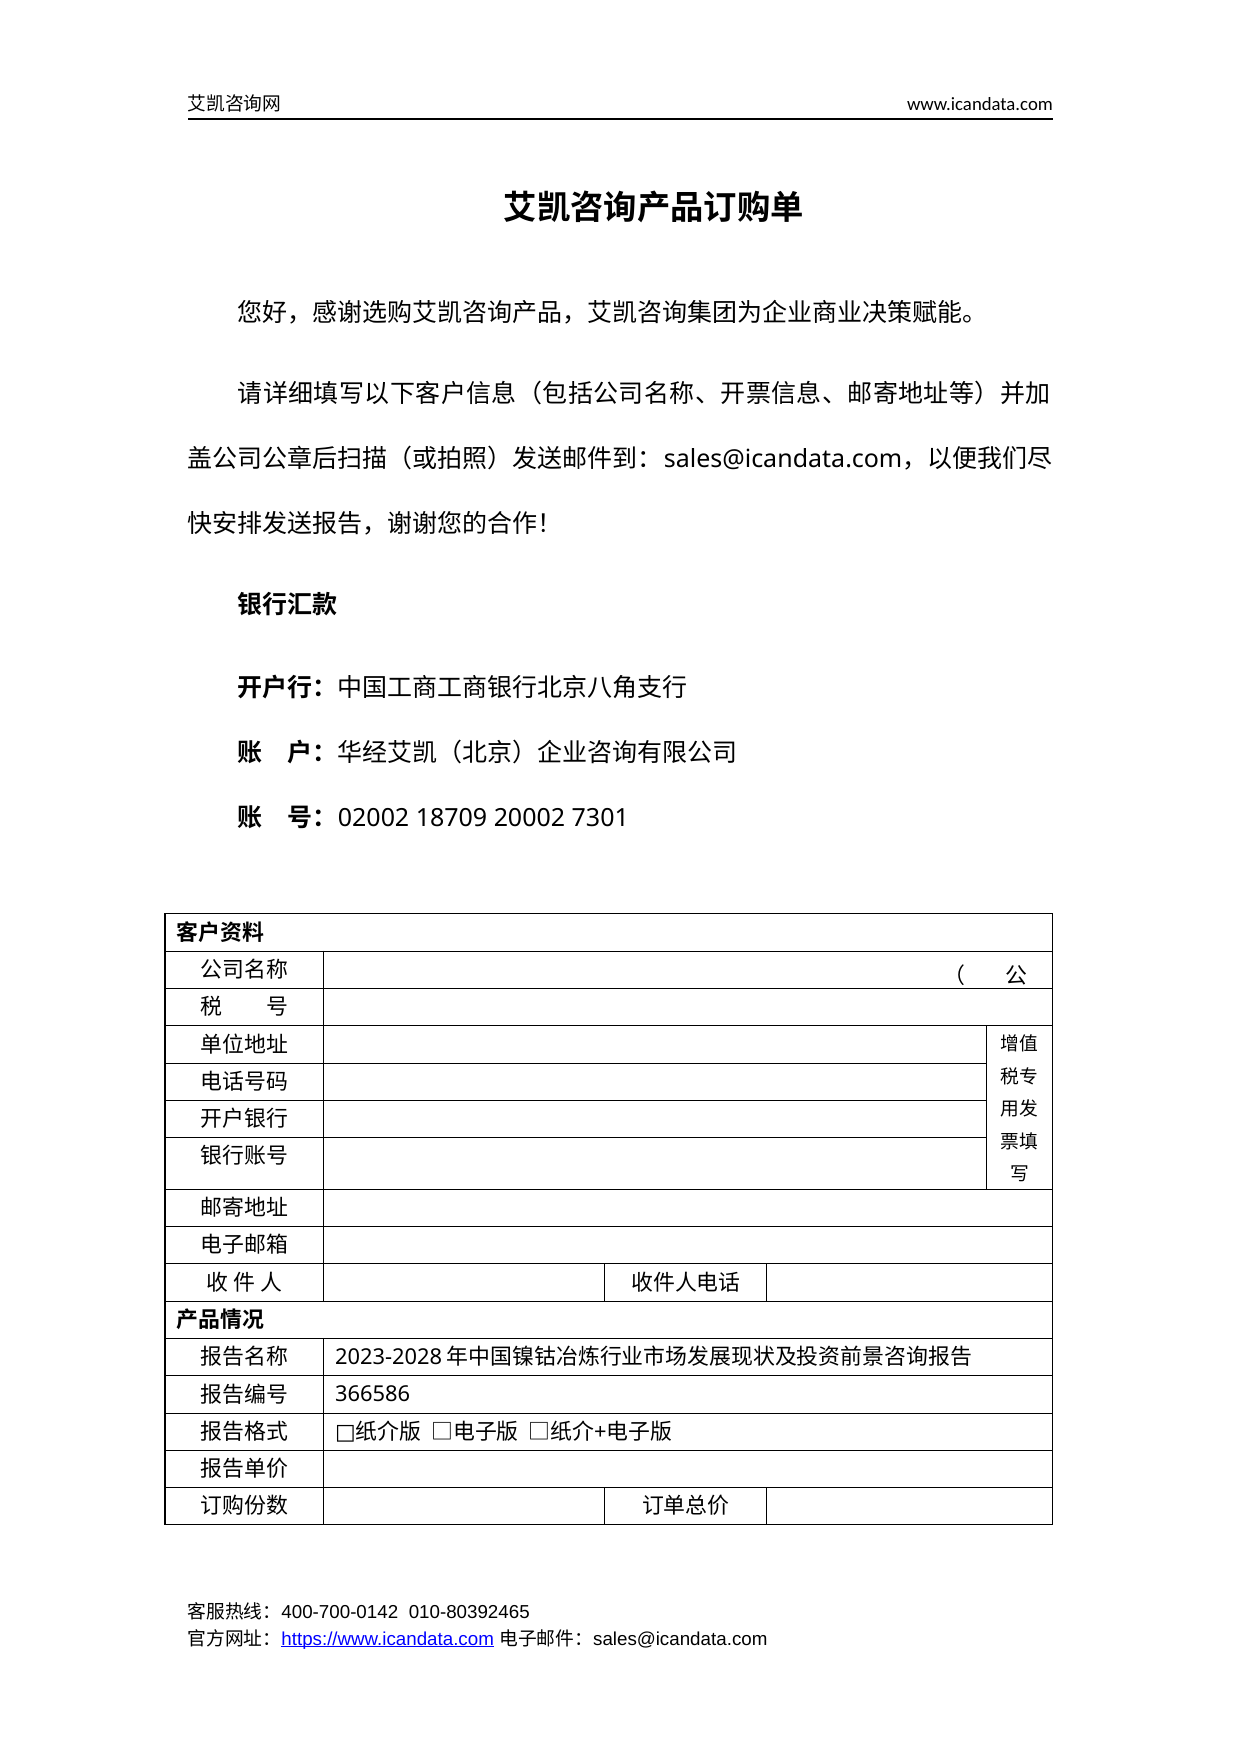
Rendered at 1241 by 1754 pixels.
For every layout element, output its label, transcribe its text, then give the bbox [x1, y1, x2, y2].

table_cell [324, 989, 1052, 1025]
table_cell 报告格式 [166, 1414, 323, 1450]
table_cell 公司名称 [166, 952, 323, 988]
table_cell [324, 952, 1052, 988]
table_header 客户资料 [166, 914, 1052, 951]
table_cell 银行账号 [166, 1138, 323, 1189]
table_cell [324, 1488, 604, 1524]
table_cell 邮寄地址 [166, 1190, 323, 1226]
table_cell 产品情况 [166, 1302, 1052, 1338]
table_cell 电子邮箱 [166, 1227, 323, 1263]
table_cell [767, 1488, 1052, 1524]
table_cell 订购份数 [166, 1488, 323, 1524]
text 请详细填写以下客户信息（包括公司名称、开票信息、邮寄地址等）并加盖公司公章后扫描（或拍照）发送邮件到：sales@icandata.com，以便我们尽快安排发送报告，谢谢您的合作！ [187, 359, 1053, 554]
text 账 户：华经艾凯（北京）企业咨询有限公司 [187, 718, 1053, 783]
table_cell [324, 1026, 986, 1062]
text 账 号：02002 18709 20002 7301 [187, 783, 1053, 848]
table_cell [324, 1101, 986, 1137]
table_cell 366586 [324, 1376, 1052, 1412]
table_cell [324, 1227, 1052, 1263]
text 您好，感谢选购艾凯咨询产品，艾凯咨询集团为企业商业决策赋能。 [187, 278, 1053, 343]
table_cell □纸介版 □电子版 □纸介+电子版 [324, 1414, 1052, 1450]
table_cell 2023-2028年中国镍钴冶炼行业市场发展现状及投资前景咨询报告 [324, 1339, 1052, 1375]
text 银行汇款 [187, 570, 1053, 635]
table_cell [324, 1064, 986, 1100]
table_cell 电话号码 [166, 1064, 323, 1100]
table_cell 单位地址 [166, 1026, 323, 1062]
table_cell [767, 1264, 1052, 1301]
table_cell [324, 1451, 1052, 1487]
text 艾凯咨询产品订购单 [187, 172, 1053, 237]
table_cell 收 件 人 [166, 1264, 323, 1301]
table_cell [324, 1264, 604, 1301]
table_cell 订单总价 [605, 1488, 766, 1524]
table_cell [324, 1138, 986, 1189]
table_cell [324, 1190, 1052, 1226]
table_cell 报告单价 [166, 1451, 323, 1487]
table_cell 报告名称 [166, 1339, 323, 1375]
table_cell 税 号 [166, 989, 323, 1025]
table_cell 增值税专用发票填写 [987, 1026, 1052, 1189]
table_cell 开户银行 [166, 1101, 323, 1137]
table_cell 报告编号 [166, 1376, 323, 1412]
text 开户行：中国工商工商银行北京八角支行 [187, 653, 1053, 718]
table_cell 收件人电话 [605, 1264, 766, 1301]
